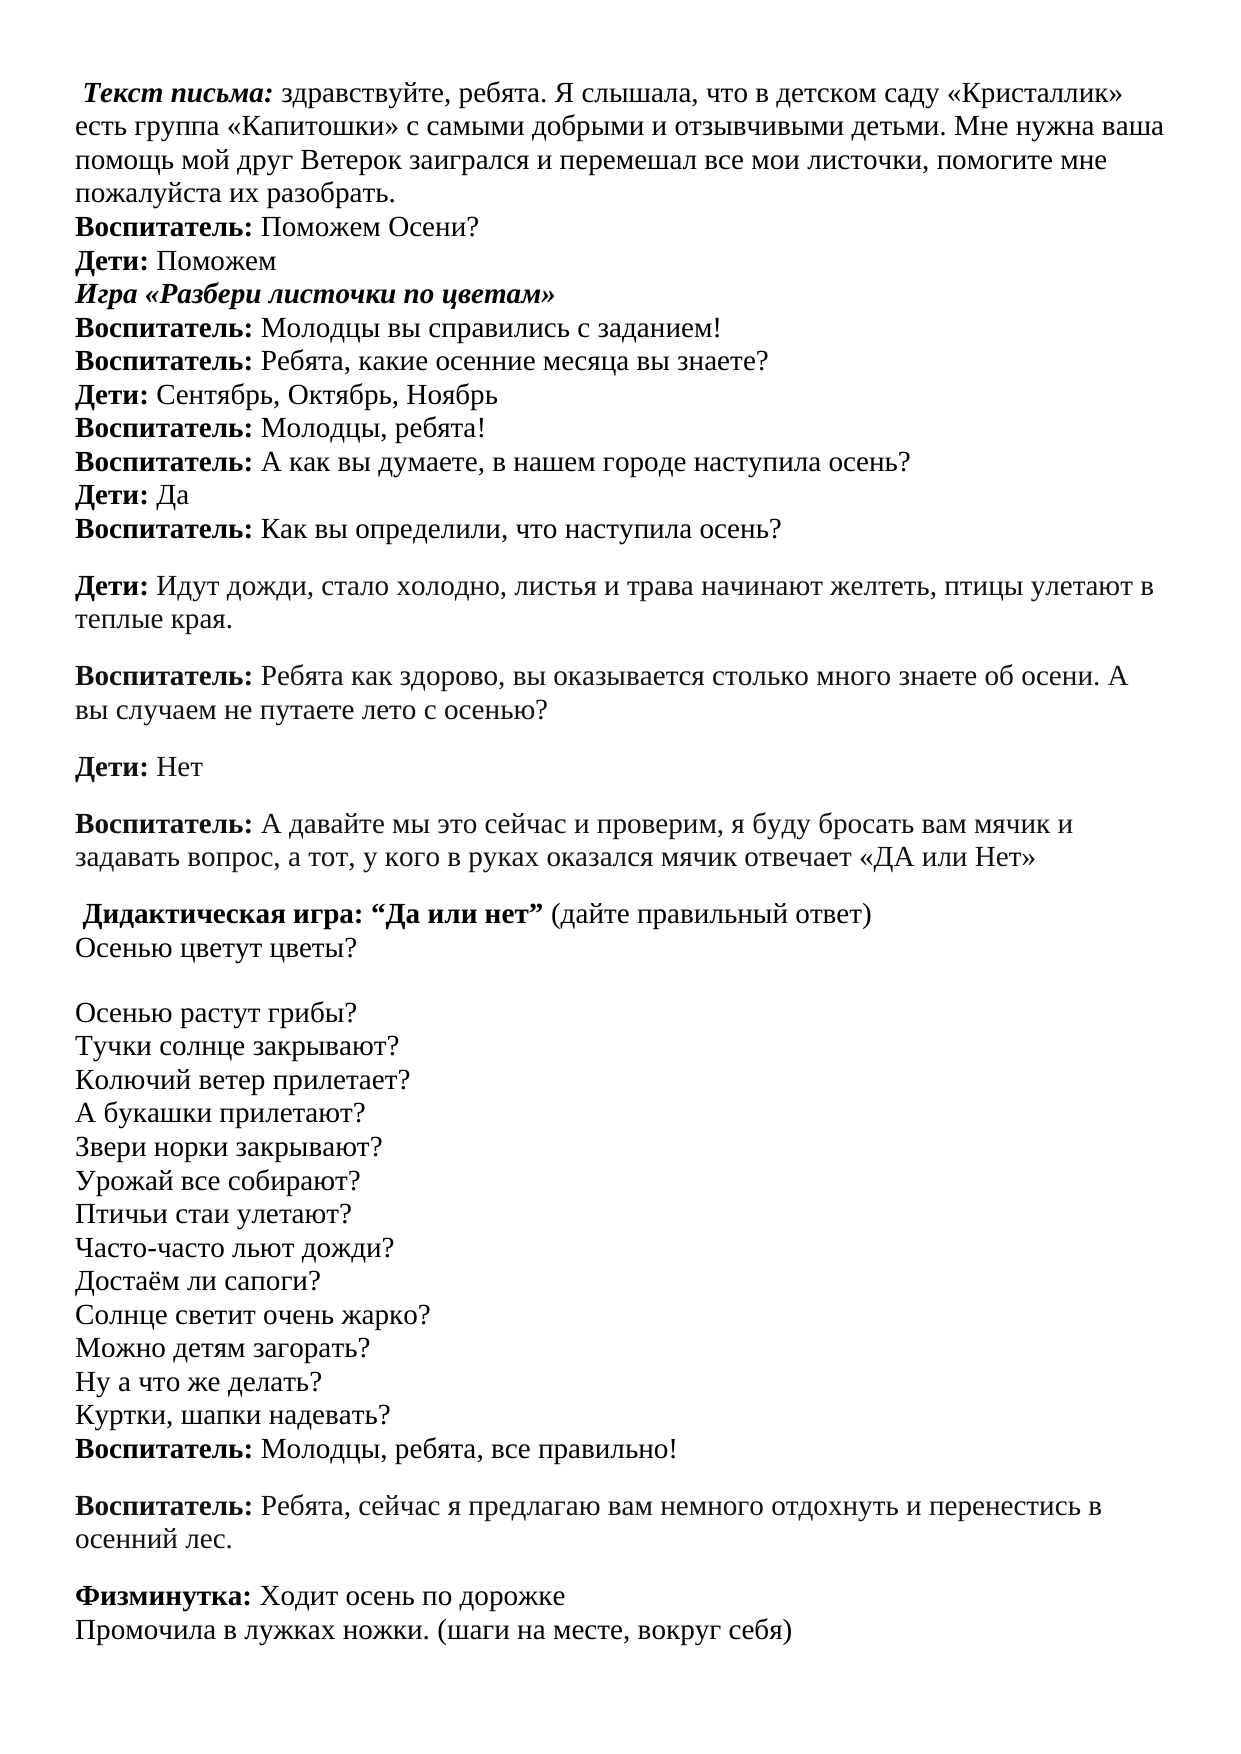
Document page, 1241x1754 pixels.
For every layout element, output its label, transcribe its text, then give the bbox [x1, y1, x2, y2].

text Дети: Да [75, 477, 1165, 511]
text Дети: Идут дожди, стало холодно, листья и трава начинают желтеть, птицы улетают в теплые края. [75, 568, 1165, 635]
text Дети: Сентябрь, Октябрь, Ноябрь [75, 377, 1165, 410]
text Воспитатель: Молодцы, ребята, все правильно! [75, 1431, 1165, 1464]
text Осенью растут грибы? Тучки солнце закрывают? Колючий ветер прилетает? А букашки прилетают? Звери норки закрывают? Урожай все собирают? Птичьи стаи улетают? Часто-часто льют дожди? Достаём ли сапоги? Солнце светит очень жарко? Можно детям загорать? Ну а что же делать? Куртки, шапки надевать? [75, 995, 1165, 1431]
text Воспитатель: Молодцы вы справились с заданием! [75, 310, 1165, 343]
text Воспитатель: Ребята как здорово, вы оказывается столько много знаете об осени. А вы случаем не путаете лето с осенью? [75, 658, 1165, 726]
text Дидактическая игра: “Да или нет” (дайте правильный ответ) [75, 897, 1165, 930]
text Промочила в лужках ножки. (шаги на месте, вокруг себя) [75, 1612, 1165, 1646]
text Воспитатель: Молодцы, ребята! [75, 410, 1165, 444]
text Воспитатель: А давайте мы это сейчас и проверим, я буду бросать вам мячик и задавать вопрос, а тот, у кого в руках оказался мячик отвечает «ДА или Нет» [75, 806, 1165, 873]
text Дети: Нет [75, 749, 1165, 783]
text Игра «Разбери листочки по цветам» [75, 276, 1165, 310]
text Воспитатель: Ребята, сейчас я предлагаю вам немного отдохнуть и перенестись в осенний лес. [75, 1488, 1165, 1555]
text Осенью цветут цветы? [75, 930, 1165, 964]
text Дети: Поможем [75, 243, 1165, 276]
text Воспитатель: Поможем Осени? [75, 209, 1165, 243]
text Воспитатель: Как вы определили, что наступила осень? [75, 511, 1165, 544]
text Воспитатель: А как вы думаете, в нашем городе наступила осень? [75, 444, 1165, 477]
text Физминутка: Ходит осень по дорожке [75, 1578, 1165, 1612]
text Воспитатель: Ребята, какие осенние месяца вы знаете? [75, 343, 1165, 377]
text Текст письма: здравствуйте, ребята. Я слышала, что в детском саду «Кристаллик» есть группа «Капитошки» с самыми добрыми и отзывчивыми детьми. Мне нужна ваша помощь мой друг Ветерок заигрался и перемешал все мои листочки, помогите мне пожалуйста их разобрать. [75, 75, 1165, 209]
